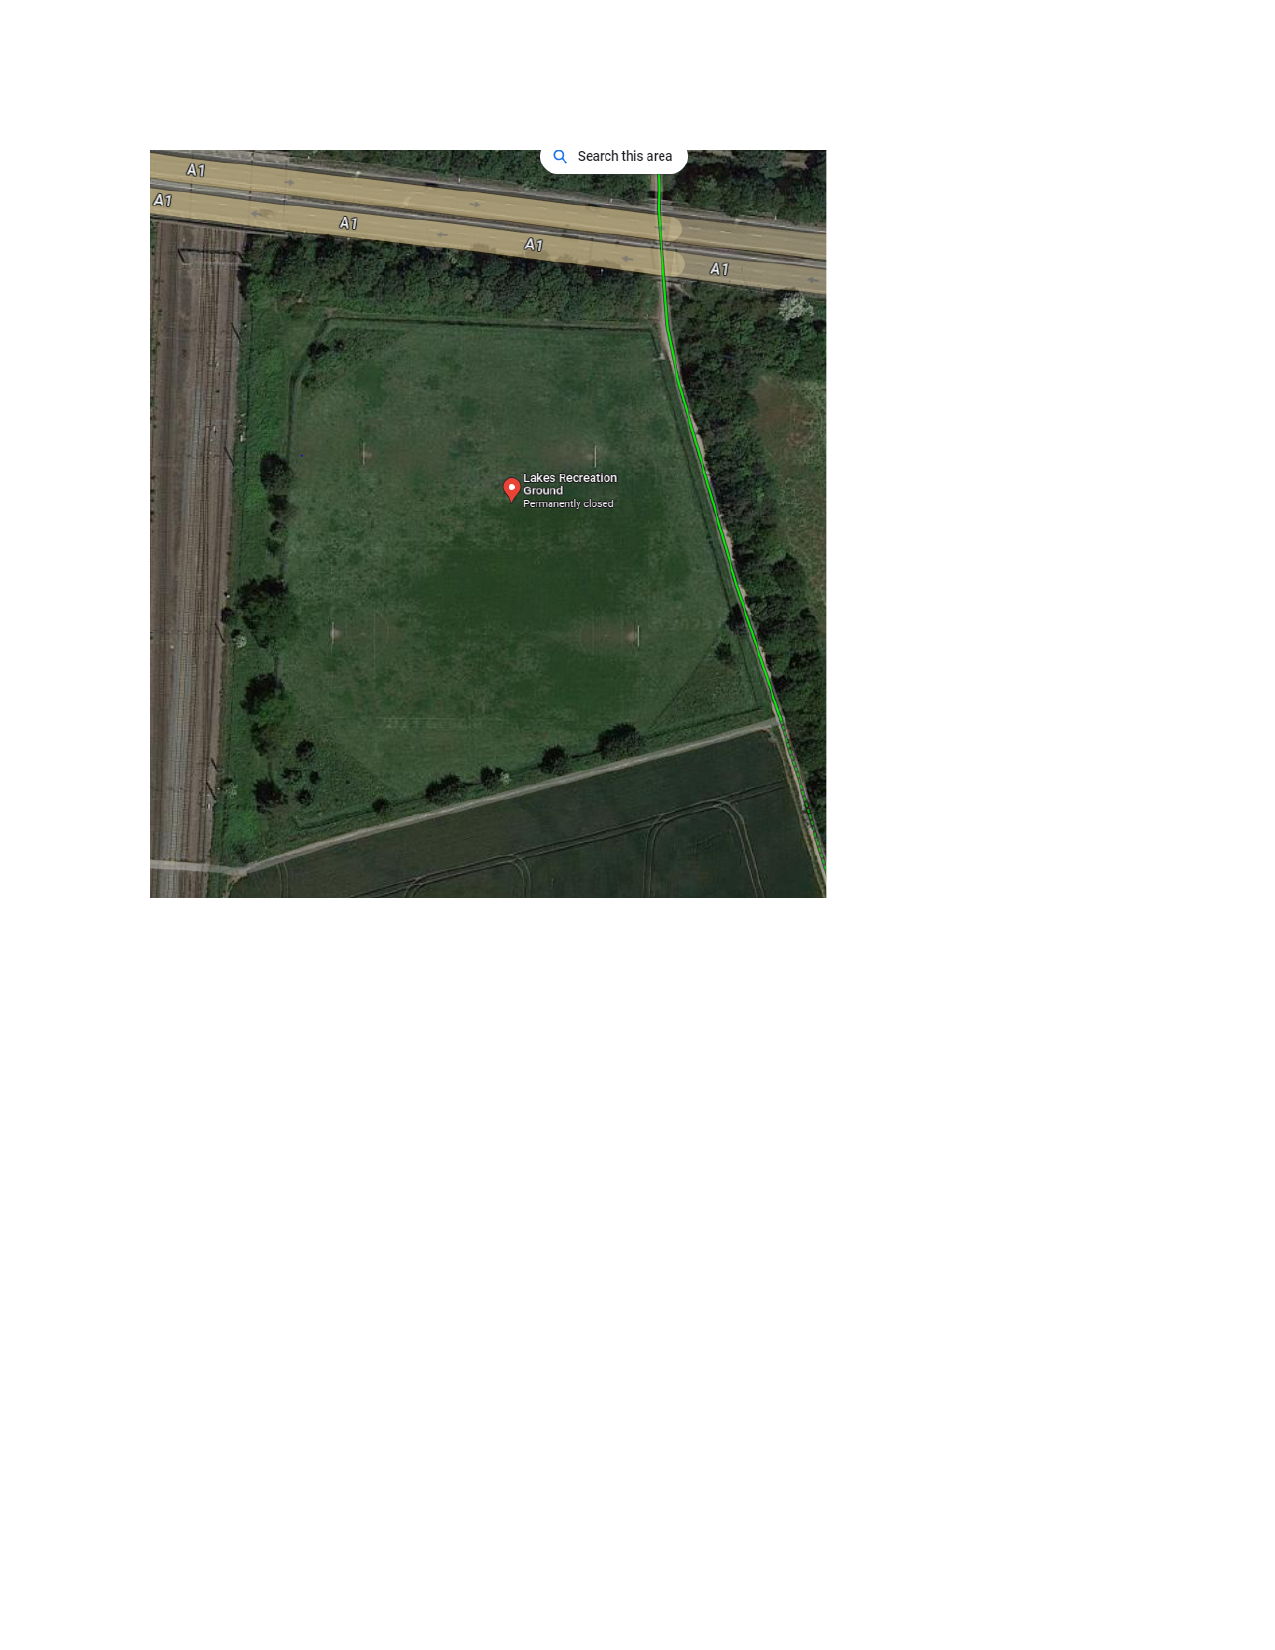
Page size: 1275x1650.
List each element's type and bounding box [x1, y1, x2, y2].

picture [150, 150, 827, 898]
